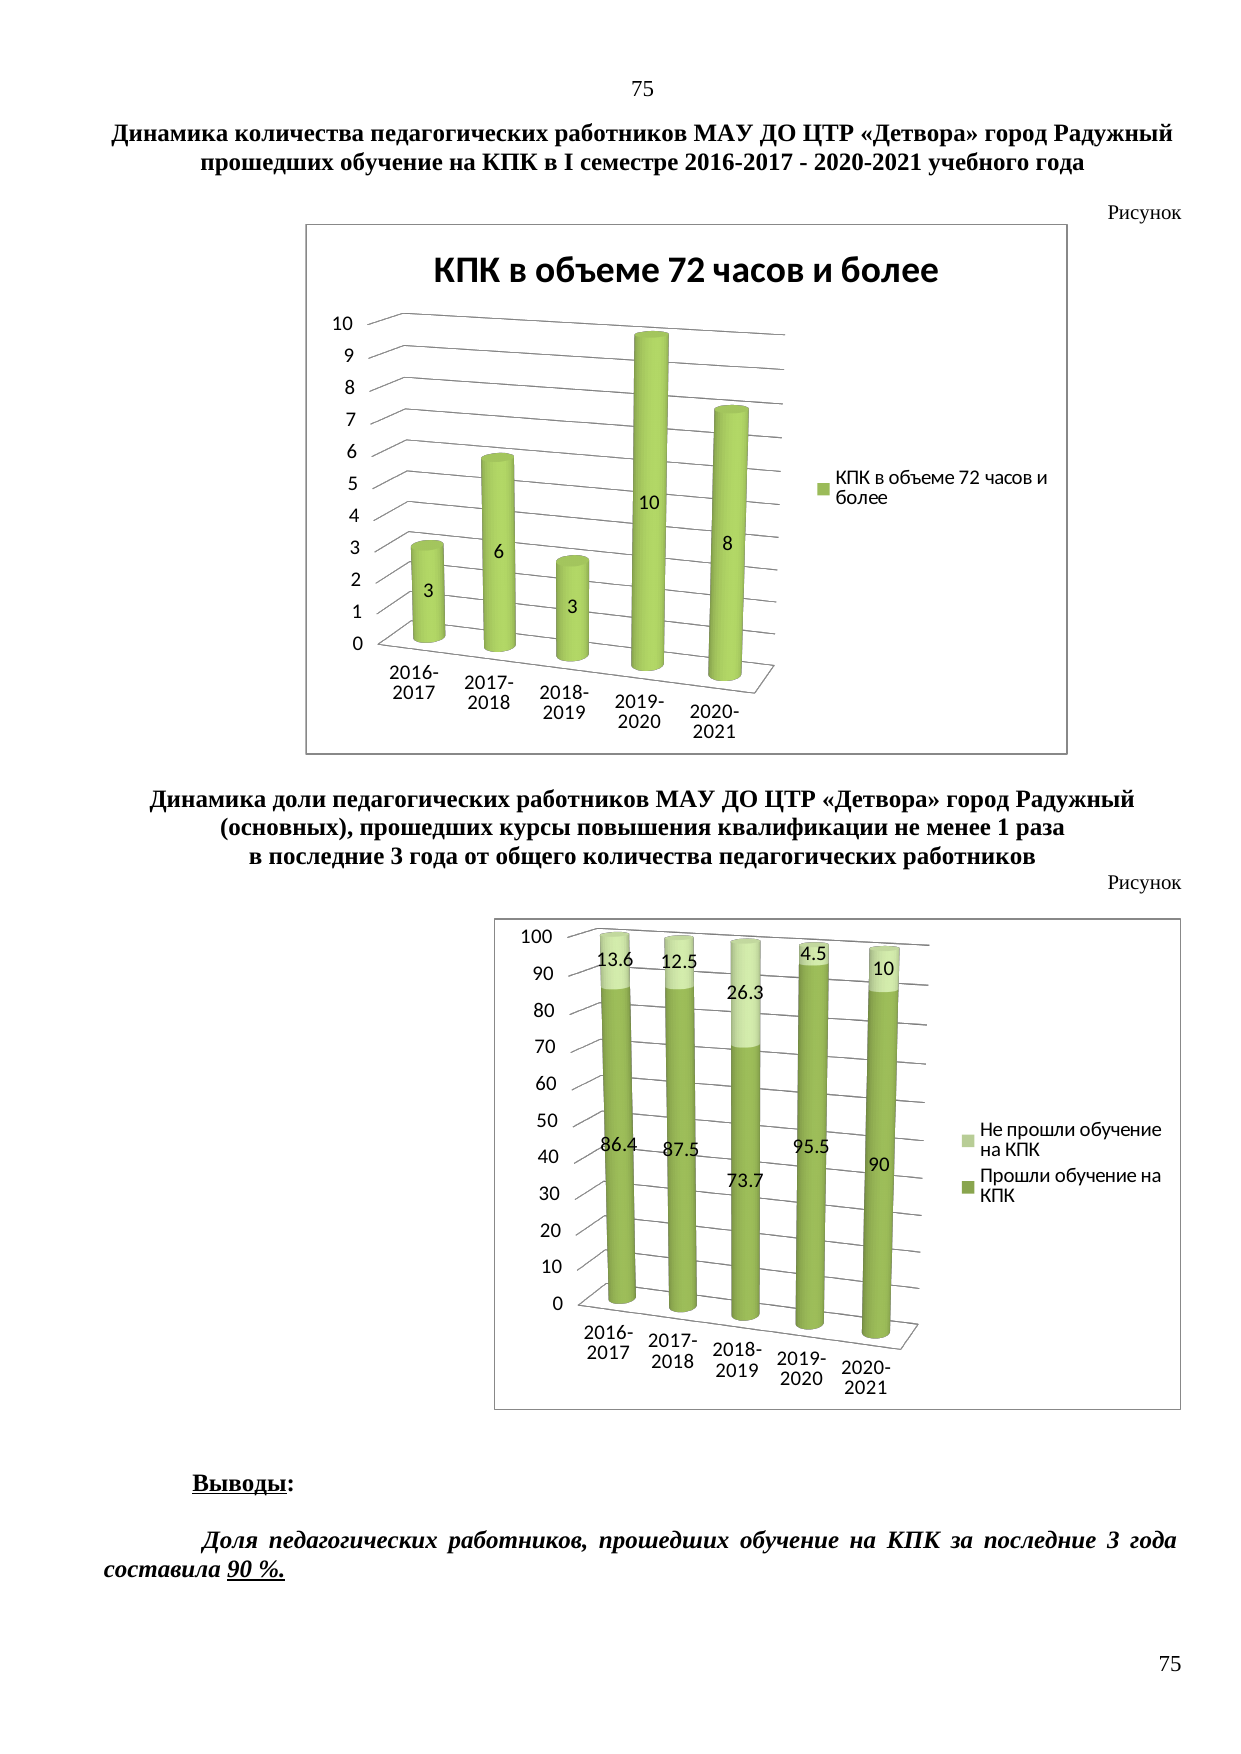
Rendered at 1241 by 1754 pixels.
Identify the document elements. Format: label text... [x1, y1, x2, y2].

text Доля педагогических работников, прошедших обучение на КПК за последние 3 года составила 90 %. [103, 1525, 1181, 1583]
text Динамика доли педагогических работников МАУ ДО ЦТР «Детвора» город Радужный (основных), прошедших курсы повышения квалификации не менее 1 раза [103, 784, 1181, 841]
text Рисунок [103, 870, 1181, 894]
text Динамика количества педагогических работников МАУ ДО ЦТР «Детвора» город Радужный прошедших обучение на КПК в I семестре 2016-2017 - 2020-2021 учебного года [103, 118, 1181, 176]
text в последние 3 года от общего количества педагогических работников [103, 841, 1181, 870]
text Рисунок [103, 200, 1181, 224]
text Выводы: [103, 1468, 1181, 1497]
